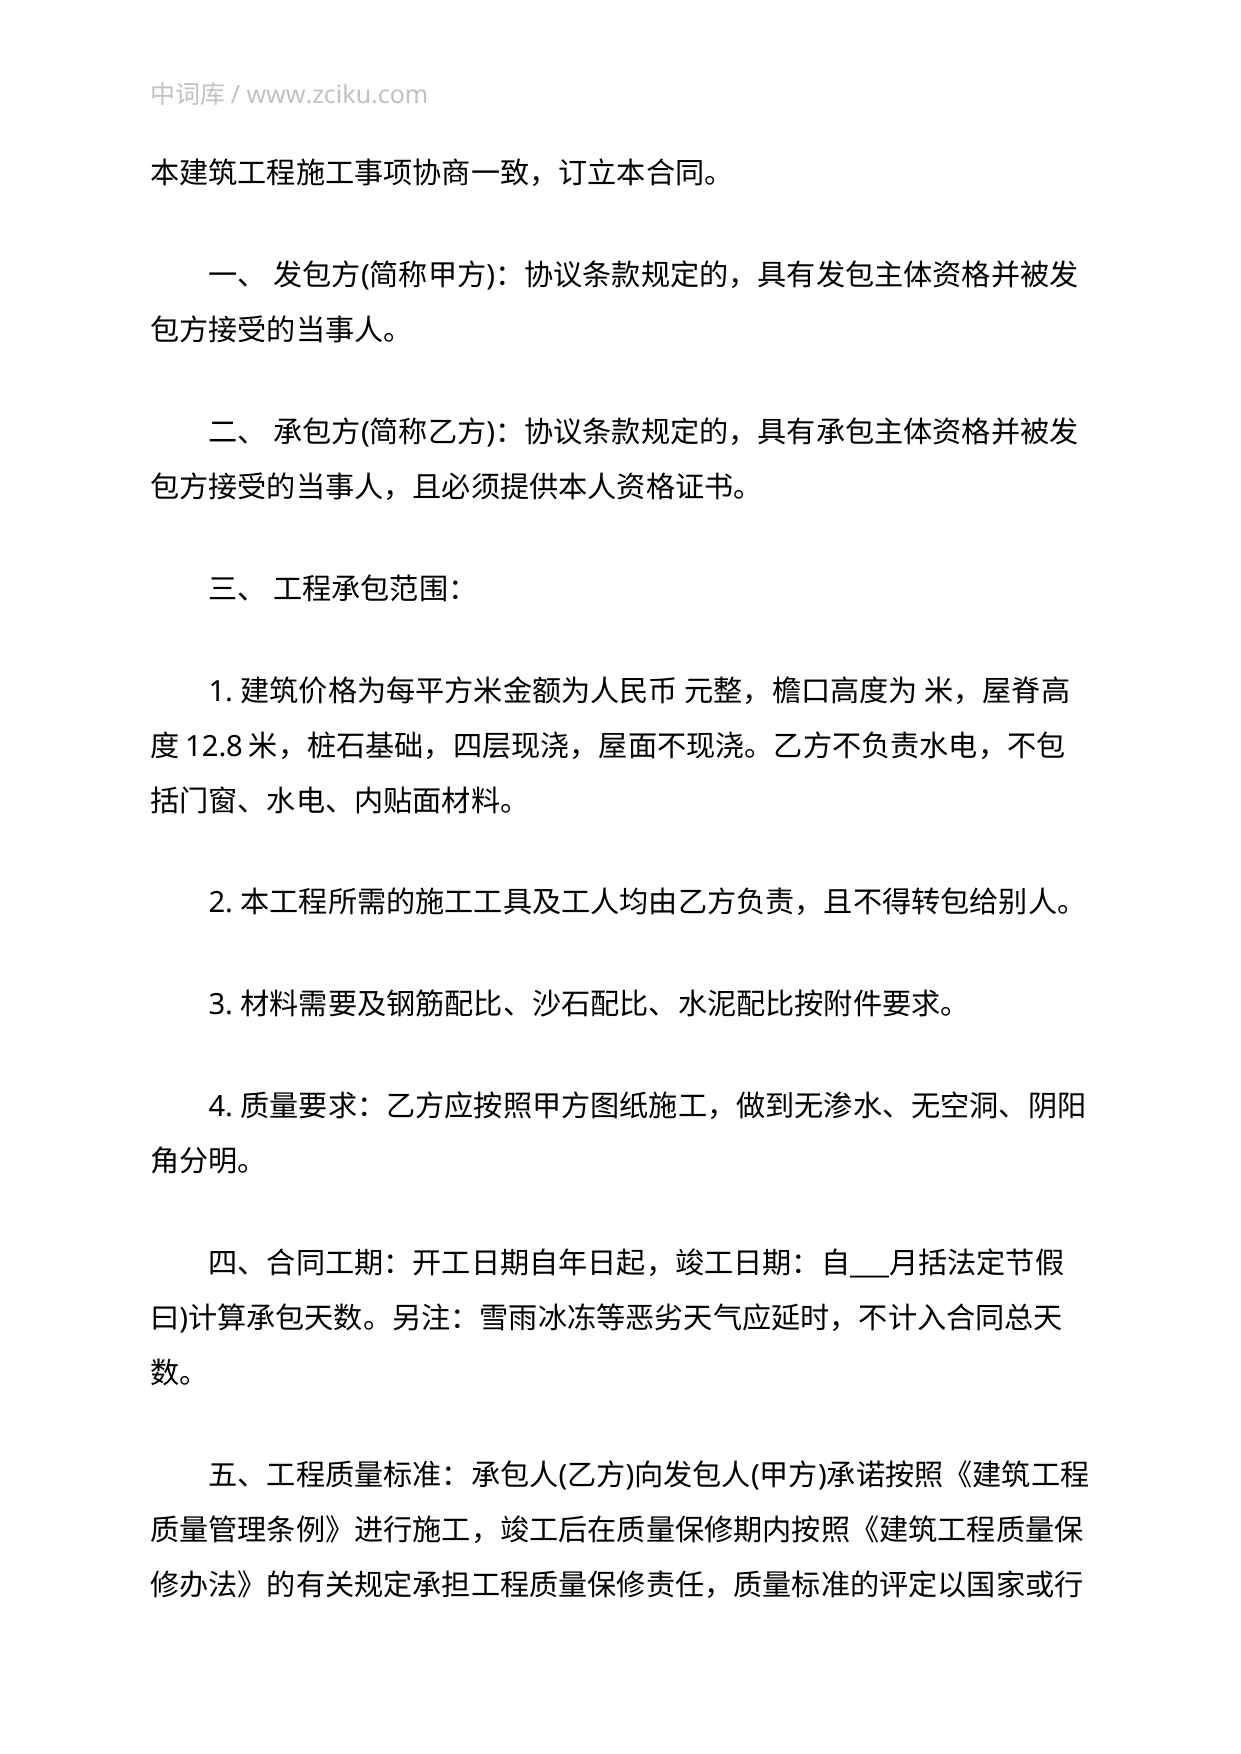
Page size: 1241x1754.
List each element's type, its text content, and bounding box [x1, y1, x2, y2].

text 一、 发包方(简称甲方)：协议条款规定的，具有发包主体资格并被发包方接受的当事人。 [150, 252, 1090, 349]
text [150, 1451, 1090, 1603]
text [150, 150, 1090, 192]
text 三、 工程承包范围： [150, 565, 1090, 608]
text 1. 建筑价格为每平方米金额为人民币 元整，檐口高度为 米，屋脊高度12.8米，桩石基础，四层现浇，屋面不现浇。乙方不负责水电，不包括门窗、水电、内贴面材料。 [150, 667, 1090, 819]
text 二、 承包方(简称乙方)：协议条款规定的，具有承包主体资格并被发包方接受的当事人，且必须提供本人资格证书。 [150, 408, 1090, 506]
text 3. 材料需要及钢筋配比、沙石配比、水泥配比按附件要求。 [150, 981, 1090, 1023]
text 2. 本工程所需的施工工具及工人均由乙方负责，且不得转包给别人。 [150, 879, 1090, 921]
text 四、合同工期：开工日期自年日起，竣工日期：自___月括法定节假曰)计算承包天数。另注：雪雨冰冻等恶劣天气应延时，不计入合同总天数。 [150, 1239, 1090, 1392]
text 4. 质量要求：乙方应按照甲方图纸施工，做到无渗水、无空洞、阴阳角分明。 [150, 1083, 1090, 1180]
